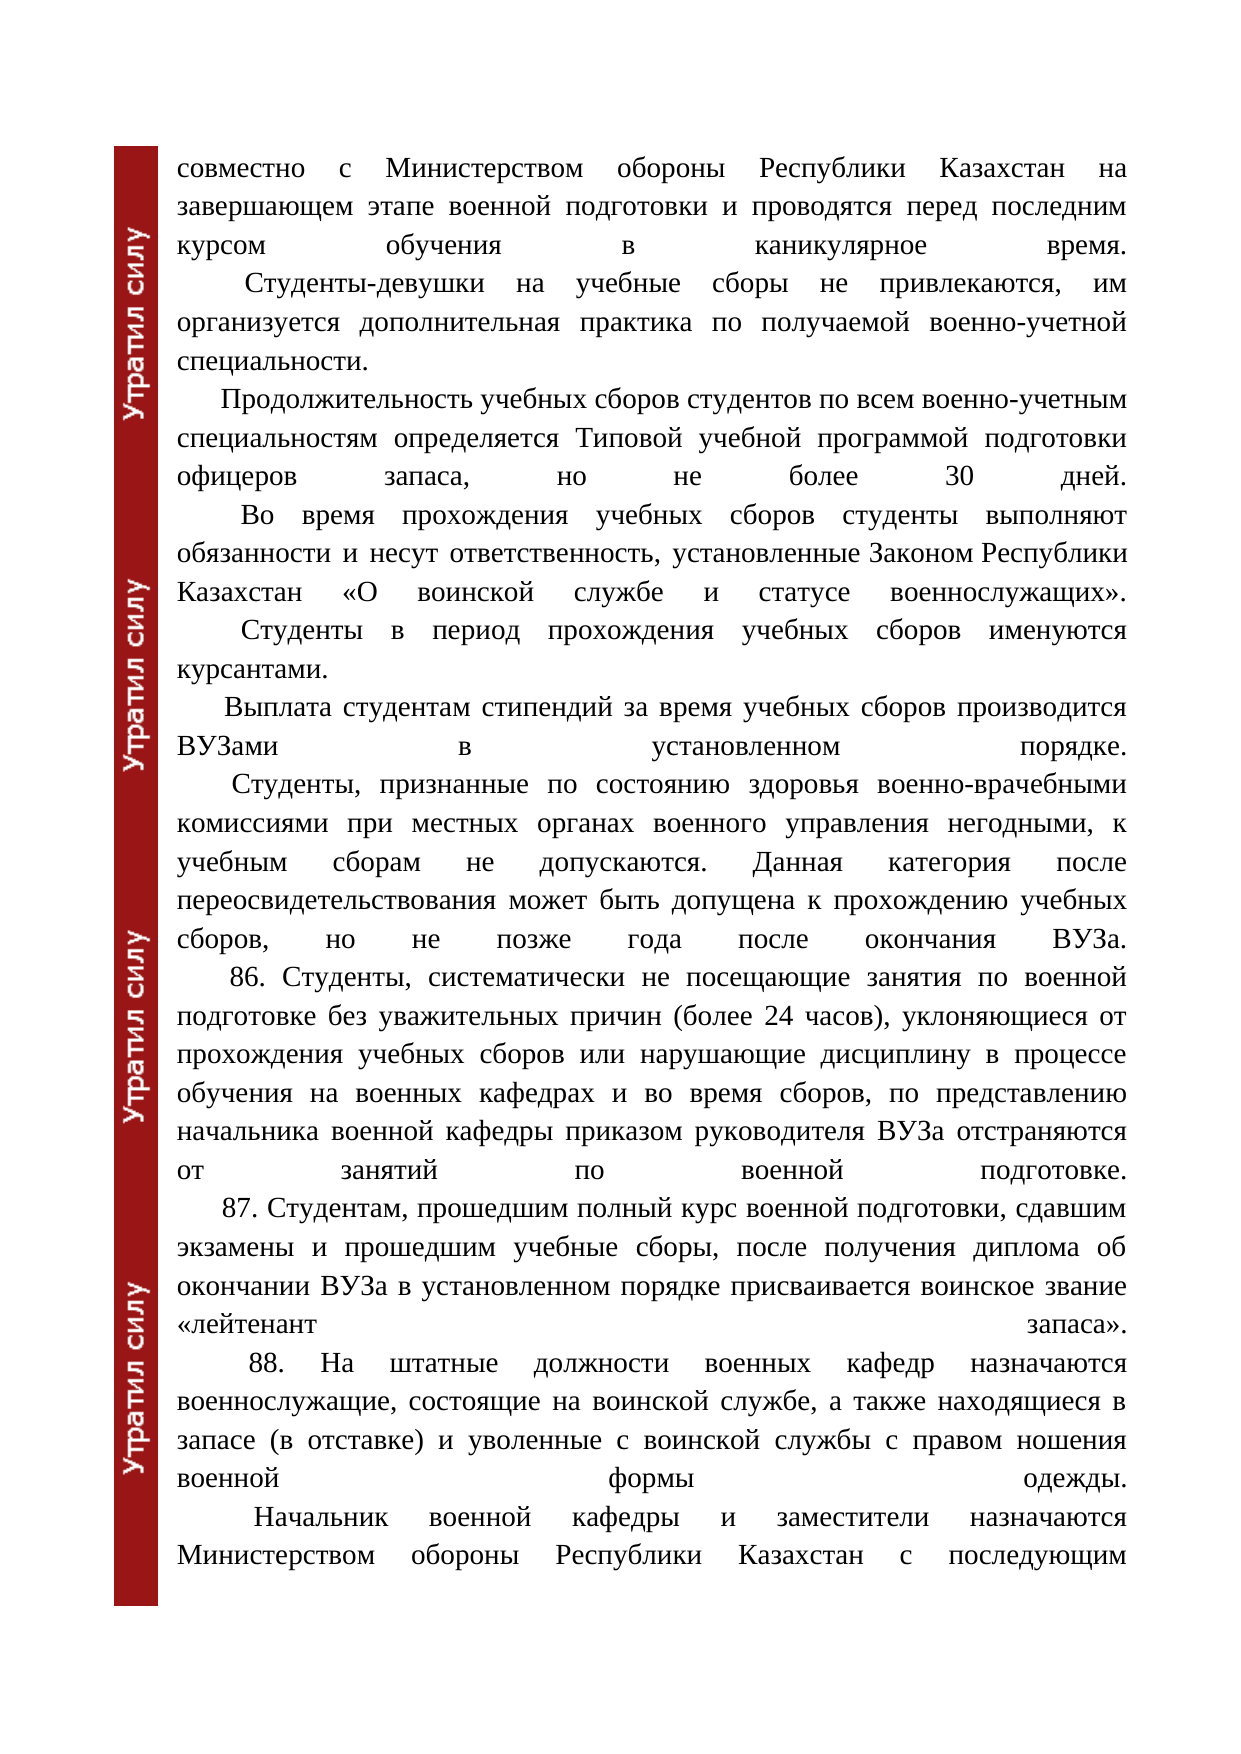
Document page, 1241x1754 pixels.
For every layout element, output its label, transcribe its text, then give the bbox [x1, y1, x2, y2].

picture [114, 1571, 158, 1606]
picture [114, 146, 158, 150]
